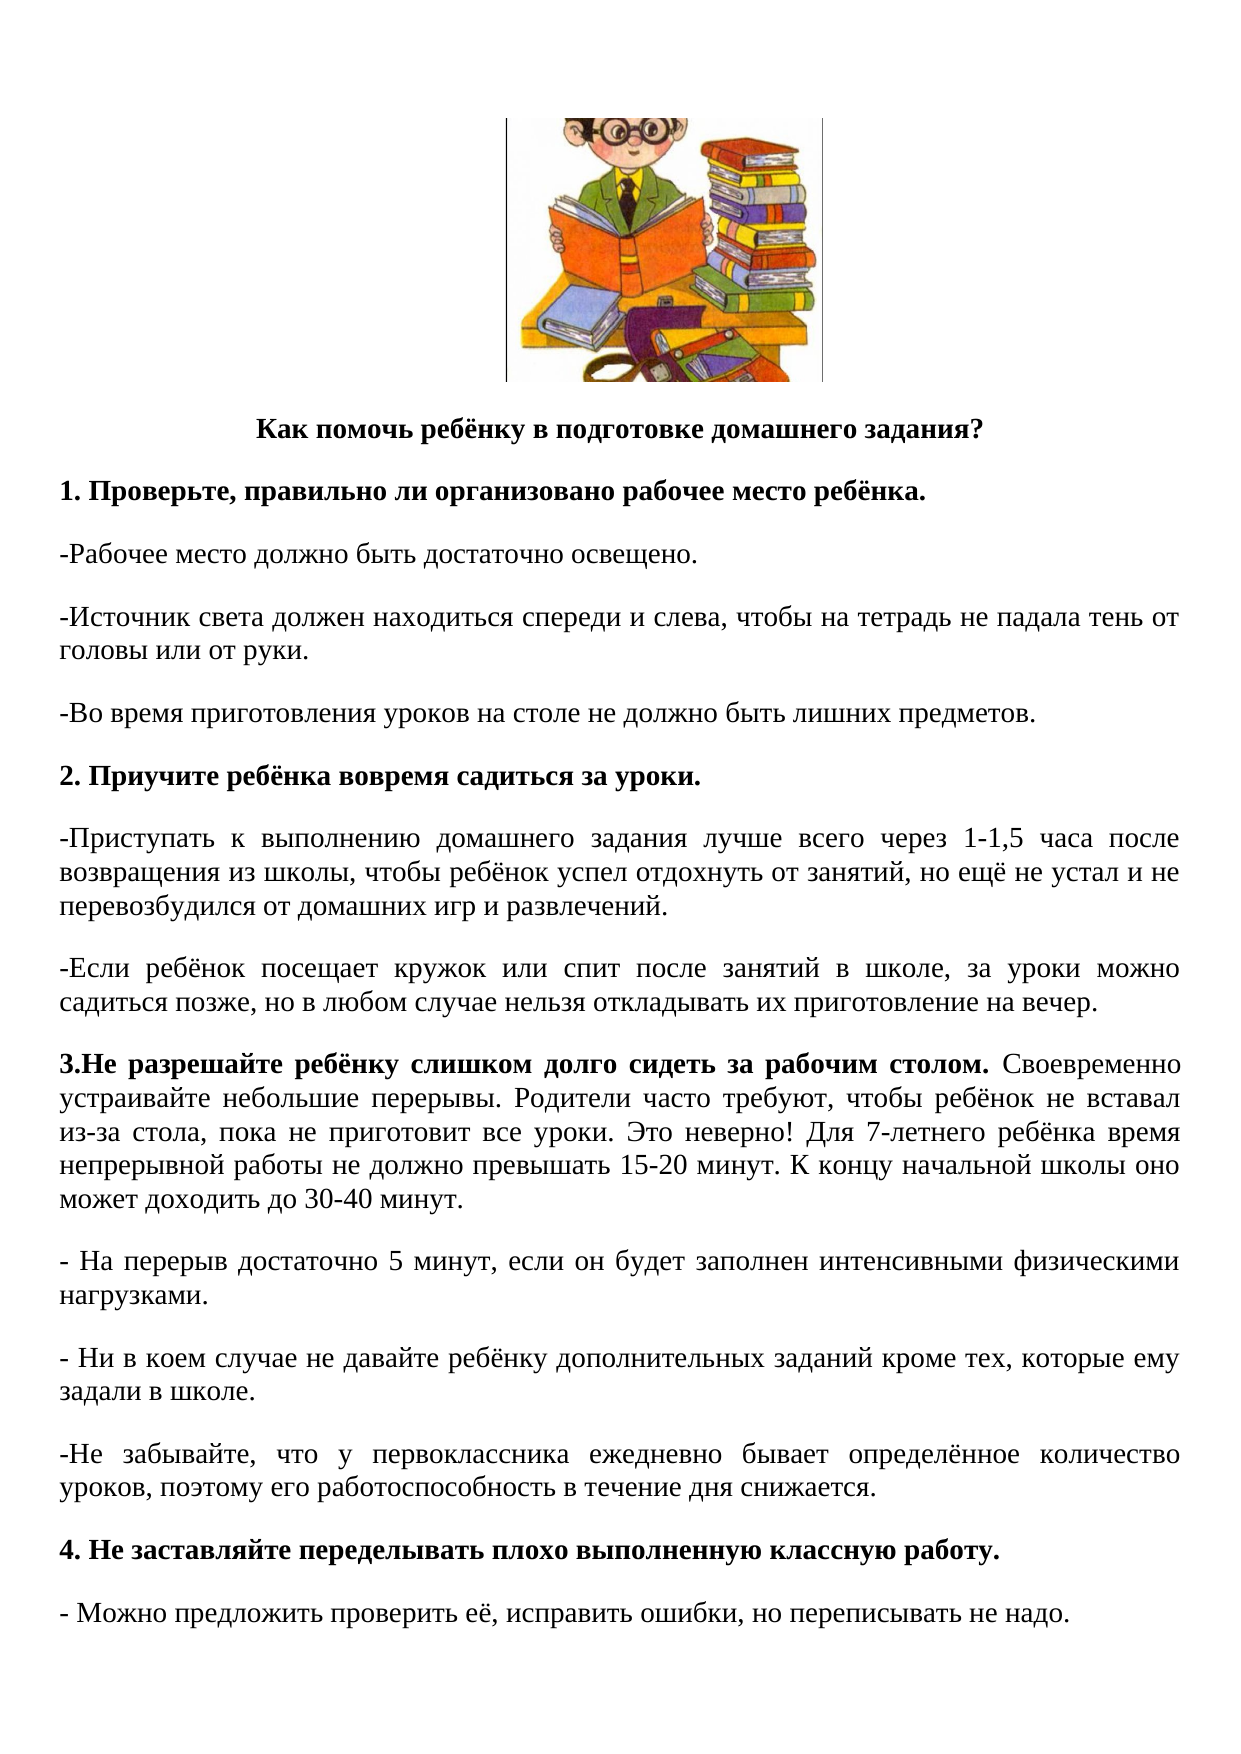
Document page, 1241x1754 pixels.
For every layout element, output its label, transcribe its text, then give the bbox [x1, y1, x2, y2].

text -Если ребёнок посещает кружок или спит после занятий в школе, за уроки можно садиться позже, но в любом случае нельзя откладывать их приготовление на вечер. [59, 950, 1181, 1017]
text -Не забывайте, что у первоклассника ежедневно бывает определённое количество уроков, поэтому его работоспособность в течение дня снижается. [59, 1436, 1181, 1503]
text - Ни в коем случае не давайте ребёнку дополнительных заданий кроме тех, которые ему задали в школе. [59, 1340, 1181, 1407]
text 4. Не заставляйте переделывать плохо выполненную классную работу. [59, 1532, 1181, 1566]
text -Рабочее место должно быть достаточно освещено. [59, 536, 1181, 570]
text - На перерыв достаточно 5 минут, если он будет заполнен интенсивными физическими нагрузками. [59, 1243, 1181, 1311]
text - Можно предложить проверить её, исправить ошибки, но переписывать не надо. [59, 1595, 1181, 1628]
text 2. Приучите ребёнка вовремя садиться за уроки. [59, 758, 1181, 791]
text -Источник света должен находиться спереди и слева, чтобы на тетрадь не падала тень от головы или от руки. [59, 599, 1181, 666]
text -Во время приготовления уроков на столе не должно быть лишних предметов. [59, 695, 1181, 729]
picture [505, 118, 823, 382]
text Как помочь ребёнку в подготовке домашнего задания? [59, 411, 1181, 444]
text -Приступать к выполнению домашнего задания лучше всего через 1-1,5 часа после возвращения из школы, чтобы ребёнок успел отдохнуть от занятий, но ещё не устал и не перевозбудился от домашних игр и развлечений. [59, 821, 1181, 921]
text 3.Не разрешайте ребёнку слишком долго сидеть за рабочим столом. Своевременно устраивайте небольшие перерывы. Родители часто требуют, чтобы ребёнок не вставал из-за стола, пока не приготовит все уроки. Это неверно! Для 7-летнего ребёнка время непрерывной работы не должно превышать 15-20 минут. К концу начальной школы оно может доходить до 30-40 минут. [59, 1047, 1181, 1214]
text 1. Проверьте, правильно ли организовано рабочее место ребёнка. [59, 473, 1181, 507]
